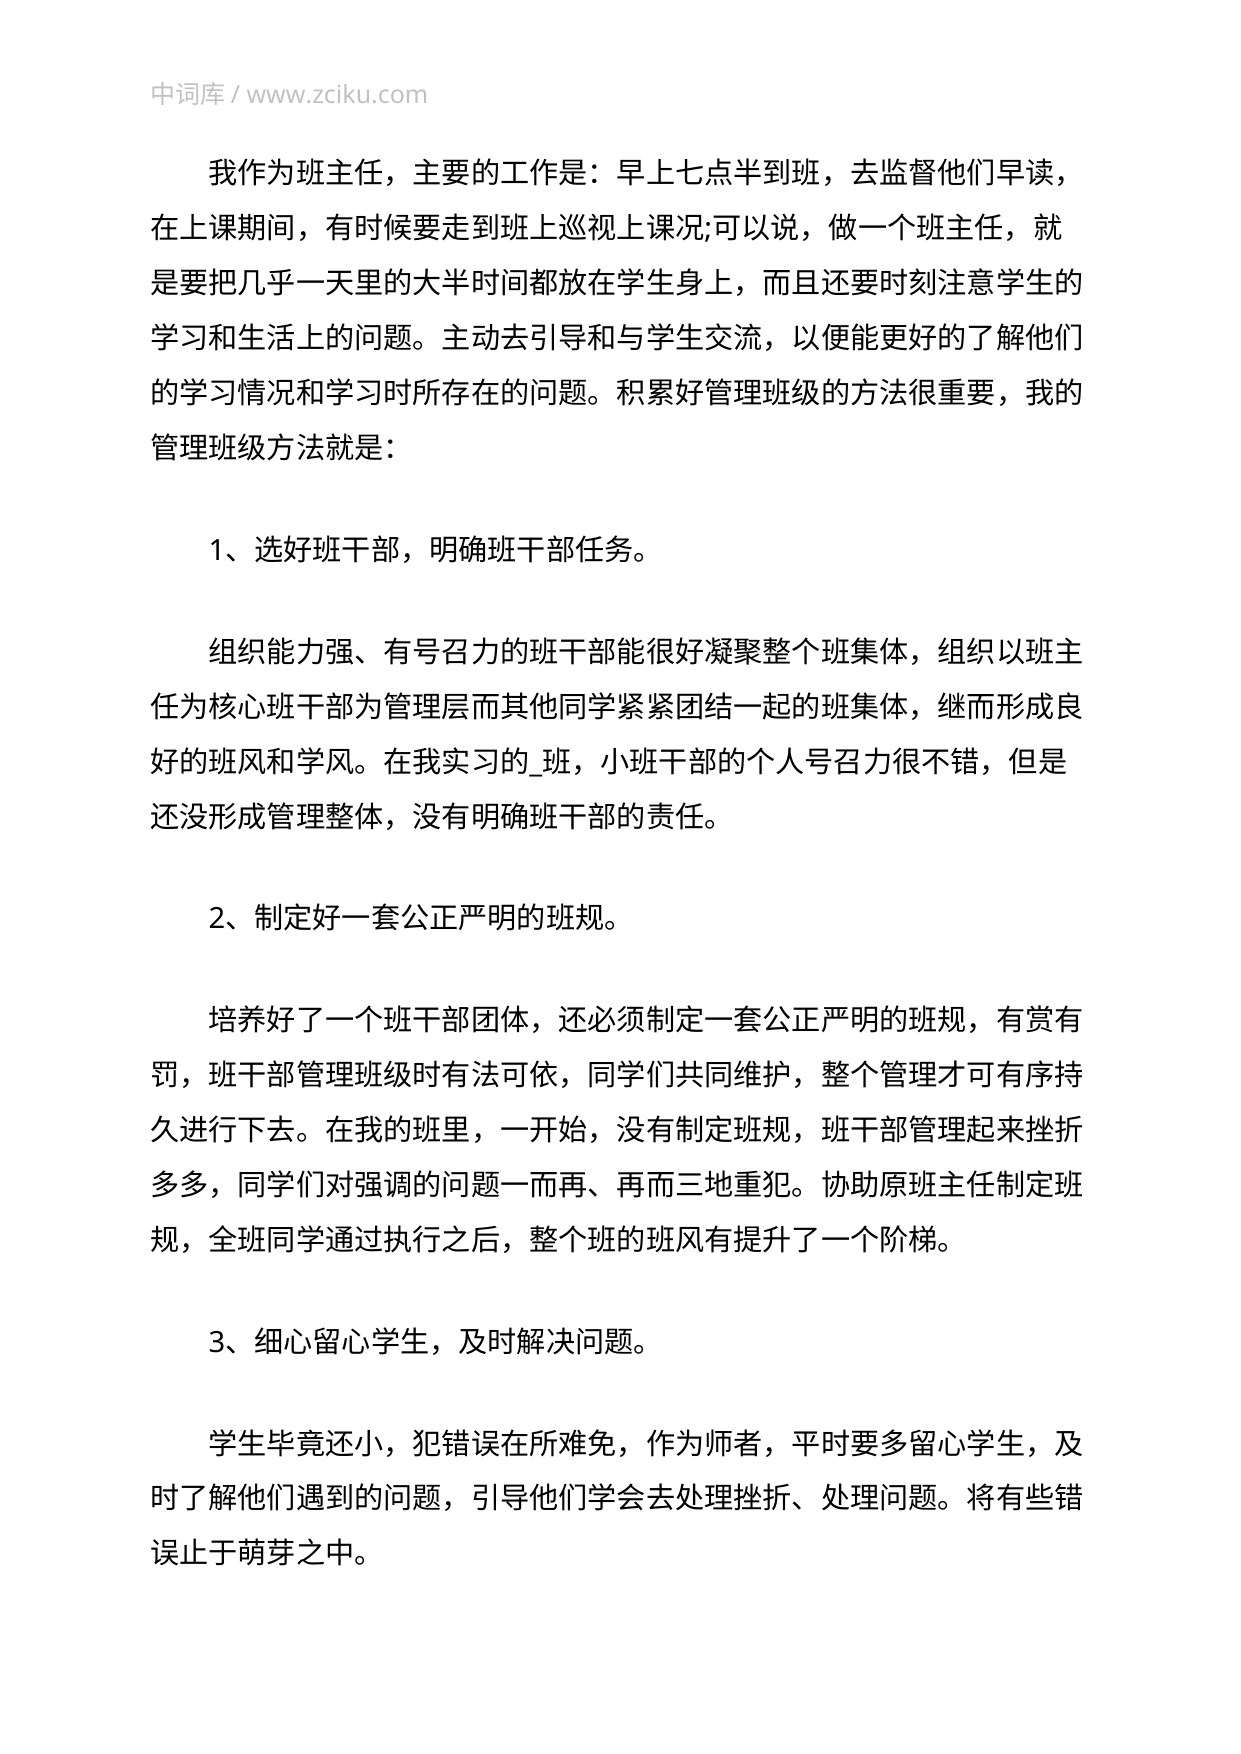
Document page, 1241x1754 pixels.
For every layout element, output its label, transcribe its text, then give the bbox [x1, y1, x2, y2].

text 学生毕竟还小，犯错误在所难免，作为师者，平时要多留心学生，及时了解他们遇到的问题，引导他们学会去处理挫折、处理问题。将有些错误止于萌芽之中。 [150, 1420, 1090, 1572]
text 3、细心留心学生，及时解决问题。 [150, 1318, 1090, 1361]
text 组织能力强、有号召力的班干部能很好凝聚整个班集体，组织以班主任为核心班干部为管理层而其他同学紧紧团结一起的班集体，继而形成良好的班风和学风。在我实习的_班，小班干部的个人号召力很不错，但是还没形成管理整体，没有明确班干部的责任。 [150, 628, 1090, 835]
text 培养好了一个班干部团体，还必须制定一套公正严明的班规，有赏有罚，班干部管理班级时有法可依，同学们共同维护，整个管理才可有序持久进行下去。在我的班里，一开始，没有制定班规，班干部管理起来挫折多多，同学们对强调的问题一而再、再而三地重犯。协助原班主任制定班规，全班同学通过执行之后，整个班的班风有提升了一个阶梯。 [150, 997, 1090, 1259]
text 1、选好班干部，明确班干部任务。 [150, 526, 1090, 569]
text 2、制定好一套公正严明的班规。 [150, 895, 1090, 937]
text 我作为班主任，主要的工作是：早上七点半到班，去监督他们早读，在上课期间，有时候要走到班上巡视上课况;可以说，做一个班主任，就是要把几乎一天里的大半时间都放在学生身上，而且还要时刻注意学生的学习和生活上的问题。主动去引导和与学生交流，以便能更好的了解他们的学习情况和学习时所存在的问题。积累好管理班级的方法很重要，我的管理班级方法就是： [150, 150, 1090, 467]
